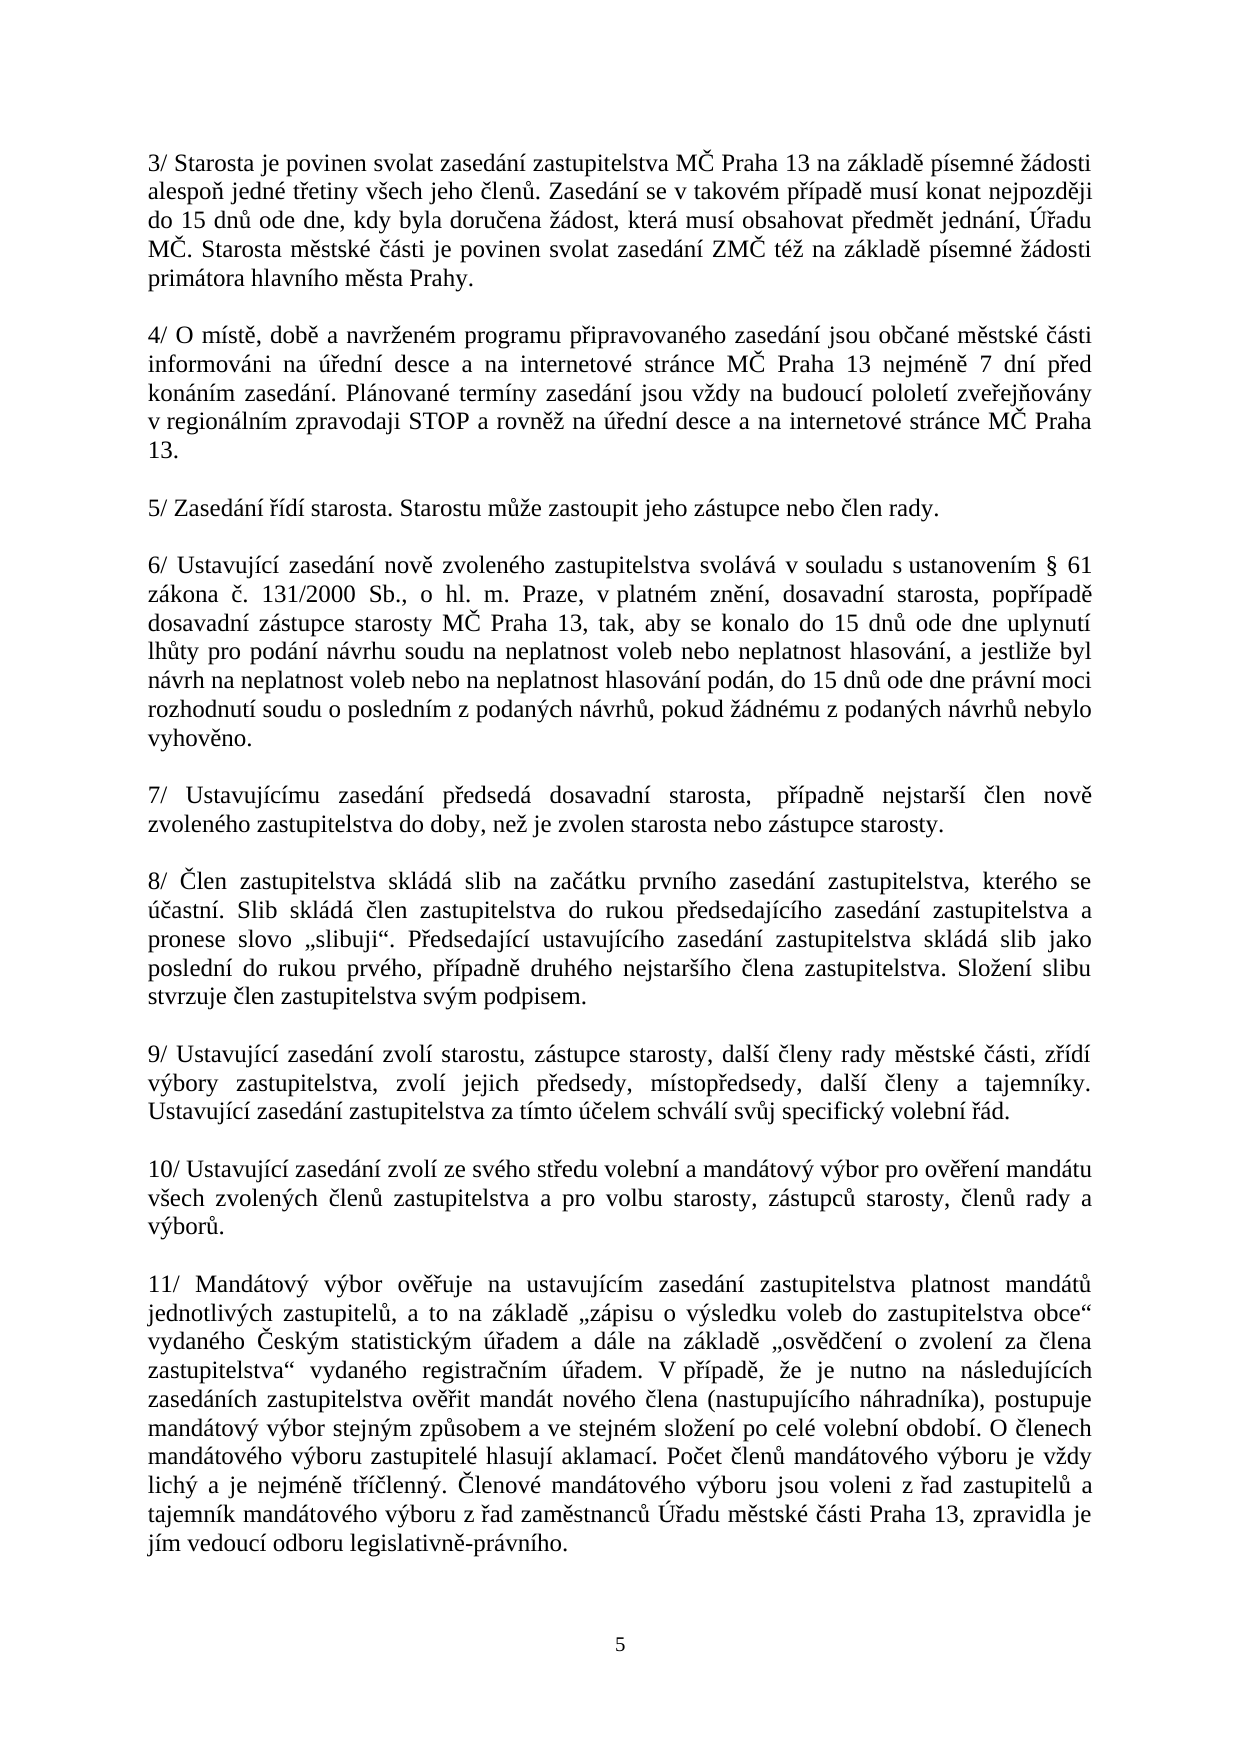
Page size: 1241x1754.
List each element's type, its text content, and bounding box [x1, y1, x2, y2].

text 9/ Ustavující zasedání zvolí starostu, zástupce starosty, další členy rady městské části, zřídí výbory zastupitelstva, zvolí jejich předsedy, místopředsedy, další členy a tajemníky. Ustavující zasedání zastupitelstva za tímto účelem schválí svůj specifický volební řád. [148, 1039, 1093, 1125]
text 11/ Mandátový výbor ověřuje na ustavujícím zasedání zastupitelstva platnost mandátů jednotlivých zastupitelů, a to na základě „zápisu o výsledku voleb do zastupitelstva obce“ vydaného Českým statistickým úřadem a dále na základě „osvědčení o zvolení za člena zastupitelstva“ vydaného registračním úřadem. V případě, že je nutno na následujících zasedáních zastupitelstva ověřit mandát nového člena (nastupujícího náhradníka), postupuje mandátový výbor stejným způsobem a ve stejném složení po celé volební období. O členech mandátového výboru zastupitelé hlasují aklamací. Počet členů mandátového výboru je vždy lichý a je nejméně tříčlenný. Členové mandátového výboru jsou voleni z řad zastupitelů a tajemník mandátového výboru z řad zaměstnanců Úřadu městské části Praha 13, zpravidla je jím vedoucí odboru legislativně-právního. [148, 1269, 1093, 1556]
text 8/ Člen zastupitelstva skládá slib na začátku prvního zasedání zastupitelstva, kterého se účastní. Slib skládá člen zastupitelstva do rukou předsedajícího zasedání zastupitelstva a pronese slovo „slibuji“. Předsedající ustavujícího zasedání zastupitelstva skládá slib jako poslední do rukou prvého, případně druhého nejstaršího člena zastupitelstva. Složení slibu stvrzuje člen zastupitelstva svým podpisem. [148, 866, 1093, 1010]
text 7/ Ustavujícímu zasedání předsedá dosavadní starosta, případně nejstarší člen nově zvoleného zastupitelstva do doby, než je zvolen starosta nebo zástupce starosty. [148, 780, 1093, 838]
text 6/ Ustavující zasedání nově zvoleného zastupitelstva svolává v souladu s ustanovením § 61 zákona č. 131/2000 Sb., o hl. m. Praze, v platném znění, dosavadní starosta, popřípadě dosavadní zástupce starosty MČ Praha 13, tak, aby se konalo do 15 dnů ode dne uplynutí lhůty pro podání návrhu soudu na neplatnost voleb nebo neplatnost hlasování, a jestliže byl návrh na neplatnost voleb nebo na neplatnost hlasování podán, do 15 dnů ode dne právní moci rozhodnutí soudu o posledním z podaných návrhů, pokud žádnému z podaných návrhů nebylo vyhověno. [148, 550, 1093, 751]
text 4/ O místě, době a navrženém programu připravovaného zasedání jsou občané městské části informováni na úřední desce a na internetové stránce MČ Praha 13 nejméně 7 dní před konáním zasedání. Plánované termíny zasedání jsou vždy na budoucí pololetí zveřejňovány v regionálním zpravodaji STOP a rovněž na úřední desce a na internetové stránce MČ Praha 13. [148, 320, 1093, 464]
text 5/ Zasedání řídí starosta. Starostu může zastoupit jeho zástupce nebo člen rady. [148, 493, 1093, 521]
text 3/ Starosta je povinen svolat zasedání zastupitelstva MČ Praha 13 na základě písemné žádosti alespoň jedné třetiny všech jeho členů. Zasedání se v takovém případě musí konat nejpozději do 15 dnů ode dne, kdy byla doručena žádost, která musí obsahovat předmět jednání, Úřadu MČ. Starosta městské části je povinen svolat zasedání ZMČ též na základě písemné žádosti primátora hlavního města Prahy. [148, 148, 1093, 291]
text 10/ Ustavující zasedání zvolí ze svého středu volební a mandátový výbor pro ověření mandátu všech zvolených členů zastupitelstva a pro volbu starosty, zástupců starosty, členů rady a výborů. [148, 1154, 1093, 1240]
